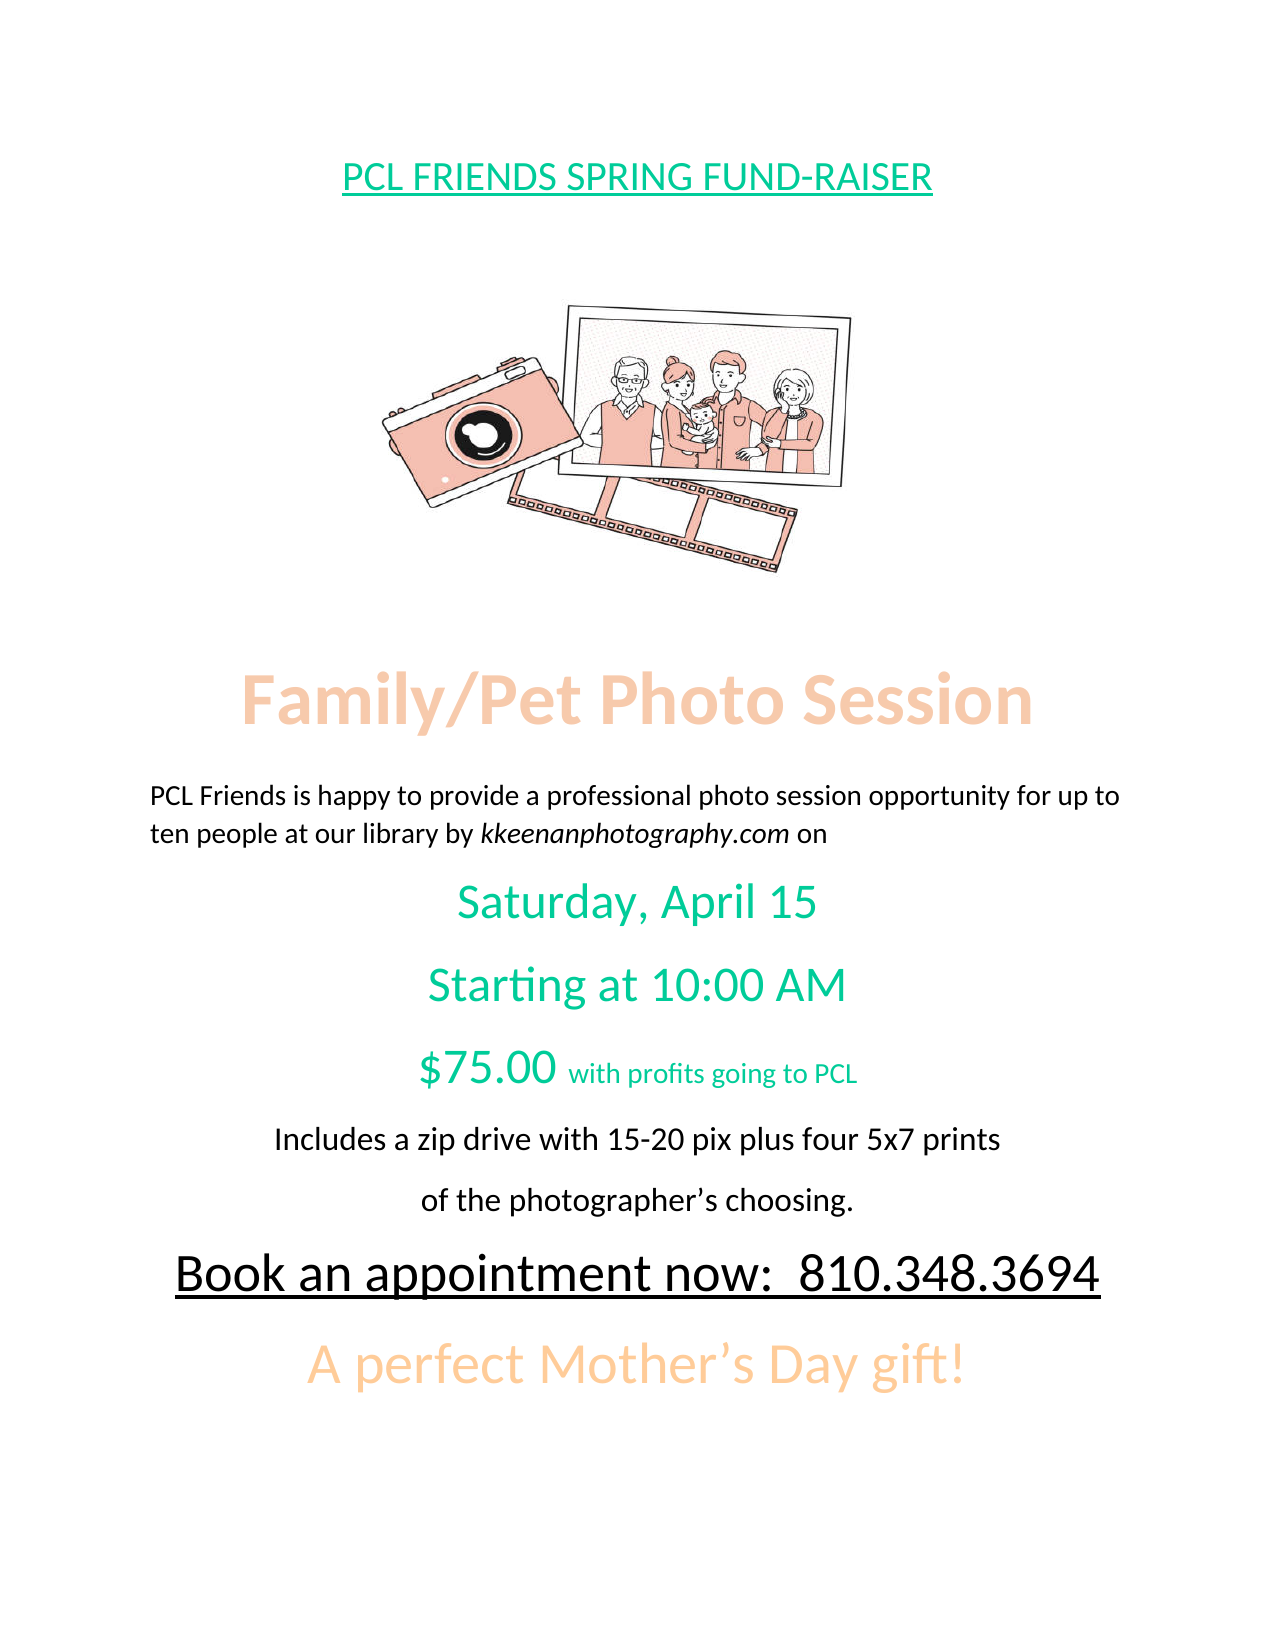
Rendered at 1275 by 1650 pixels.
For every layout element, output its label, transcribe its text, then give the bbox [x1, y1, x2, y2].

text A perfect Mother’s Day gift! [150, 1327, 1125, 1398]
picture [350, 221, 925, 593]
text $75.00 with profits going to PCL [150, 1035, 1125, 1096]
text PCL Friends is happy to provide a professional photo session opportunity for up to ten people at our library by kkeenanphotography.com on [150, 777, 1125, 851]
text of the photographer’s choosing. [150, 1178, 1125, 1219]
text Book an appointment now: 810.348.3694 [150, 1239, 1125, 1305]
text Saturday, April 15 [150, 870, 1125, 931]
text PCL FRIENDS SPRING FUND-RAISER [150, 150, 1125, 201]
text Starting at 10:00 AM [150, 953, 1125, 1014]
text Includes a zip drive with 15-20 pix plus four 5x7 prints [150, 1118, 1125, 1159]
